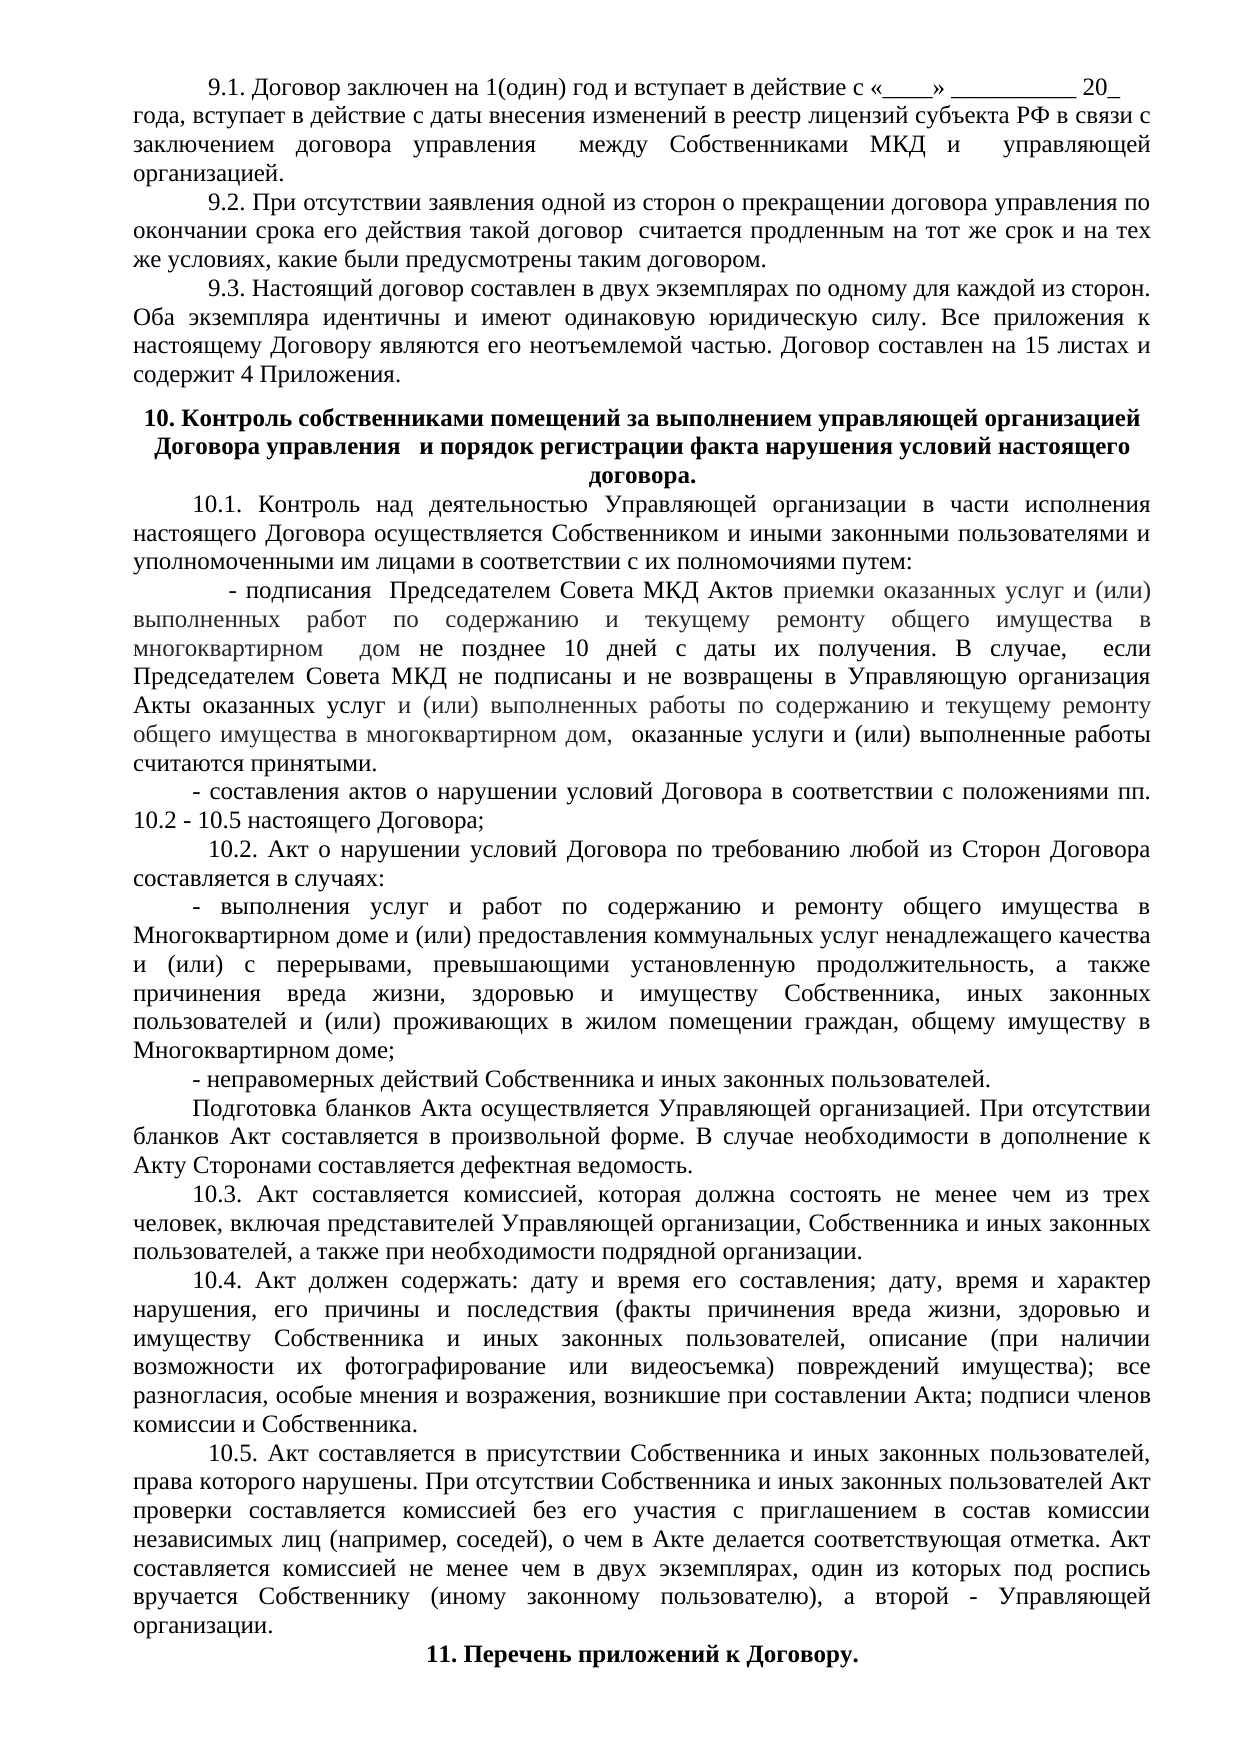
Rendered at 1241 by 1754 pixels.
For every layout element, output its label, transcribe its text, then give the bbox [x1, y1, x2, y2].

text - подписания Председателем Совета МКД Актов приемки оказанных услуг и (или) выполненных работ по содержанию и текущему ремонту общего имущества в многоквартирном дом не позднее 10 дней с даты их получения. В случае, если Председателем Совета МКД не подписаны и не возвращены в Управляющую организация Акты оказанных услуг и (или) выполненных работы по содержанию и текущему ремонту общего имущества в многоквартирном дом, оказанные услуги и (или) выполненные работы считаются принятыми. [133, 575, 1152, 776]
text Подготовка бланков Акта осуществляется Управляющей организацией. При отсутствии бланков Акт составляется в произвольной форме. В случае необходимости в дополнение к Акту Сторонами составляется дефектная ведомость. [133, 1093, 1152, 1179]
text 10.5. Акт составляется в присутствии Собственника и иных законных пользователей, права которого нарушены. При отсутствии Собственника и иных законных пользователей Акт проверки составляется комиссией без его участия с приглашением в состав комиссии независимых лиц (например, соседей), о чем в Акте делается соответствующая отметка. Акт составляется комиссией не менее чем в двух экземплярах, один из которых под роспись вручается Собственнику (иному законному пользователю), а второй - Управляющей организации. [133, 1438, 1152, 1639]
text - выполнения услуг и работ по содержанию и ремонту общего имущества в Многоквартирном доме и (или) предоставления коммунальных услуг ненадлежащего качества и (или) с перерывами, превышающими установленную продолжительность, а также причинения вреда жизни, здоровью и имуществу Собственника, иных законных пользователей и (или) проживающих в жилом помещении граждан, общему имуществу в Многоквартирном доме; [133, 891, 1152, 1064]
text - неправомерных действий Собственника и иных законных пользователей. [133, 1064, 1152, 1093]
text - составления актов о нарушении условий Договора в соответствии с положениями пп. 10.2 - 10.5 настоящего Договора; 10.2. Акт о нарушении условий Договора по требованию любой из Сторон Договора составляется в случаях: [133, 776, 1152, 891]
text 10. Контроль собственниками помещений за выполнением управляющей организацией Договора управления и порядок регистрации факта нарушения условий настоящего договора. [133, 403, 1152, 489]
text года, вступает в действие с даты внесения изменений в реестр лицензий субъекта РФ в связи с заключением договора управления между Собственниками МКД и управляющей организацией. [133, 101, 1152, 187]
text 10.3. Акт составляется комиссией, которая должна состоять не менее чем из трех человек, включая представителей Управляющей организации, Собственника и иных законных пользователей, а также при необходимости подрядной организации. [133, 1179, 1152, 1265]
text 10.1. Контроль над деятельностью Управляющей организации в части исполнения настоящего Договора осуществляется Собственником и иными законными пользователями и уполномоченными им лицами в соответствии с их полномочиями путем: [133, 489, 1152, 575]
text 9.1. Договор заключен на 1(один) год и вступает в действие с «____» __________ 20_ [133, 72, 1152, 101]
text 10.4. Акт должен содержать: дату и время его составления; дату, время и характер нарушения, его причины и последствия (факты причинения вреда жизни, здоровью и имуществу Собственника и иных законных пользователей, описание (при наличии возможности их фотографирование или видеосъемка) повреждений имущества); все разногласия, особые мнения и возражения, возникшие при составлении Акта; подписи членов комиссии и Собственника. [133, 1265, 1152, 1438]
text 11. Перечень приложений к Договору. [133, 1639, 1152, 1668]
text 9.2. При отсутствии заявления одной из сторон о прекращении договора управления по окончании срока его действия такой договор считается продленным на тот же срок и на тех же условиях, какие были предусмотрены таким договором. 9.3. Настоящий договор составлен в двух экземплярах по одному для каждой из сторон. Оба экземпляра идентичны и имеют одинаковую юридическую силу. Все приложения к настоящему Договору являются его неотъемлемой частью. Договор составлен на 15 листах и содержит 4 Приложения. [133, 187, 1152, 388]
